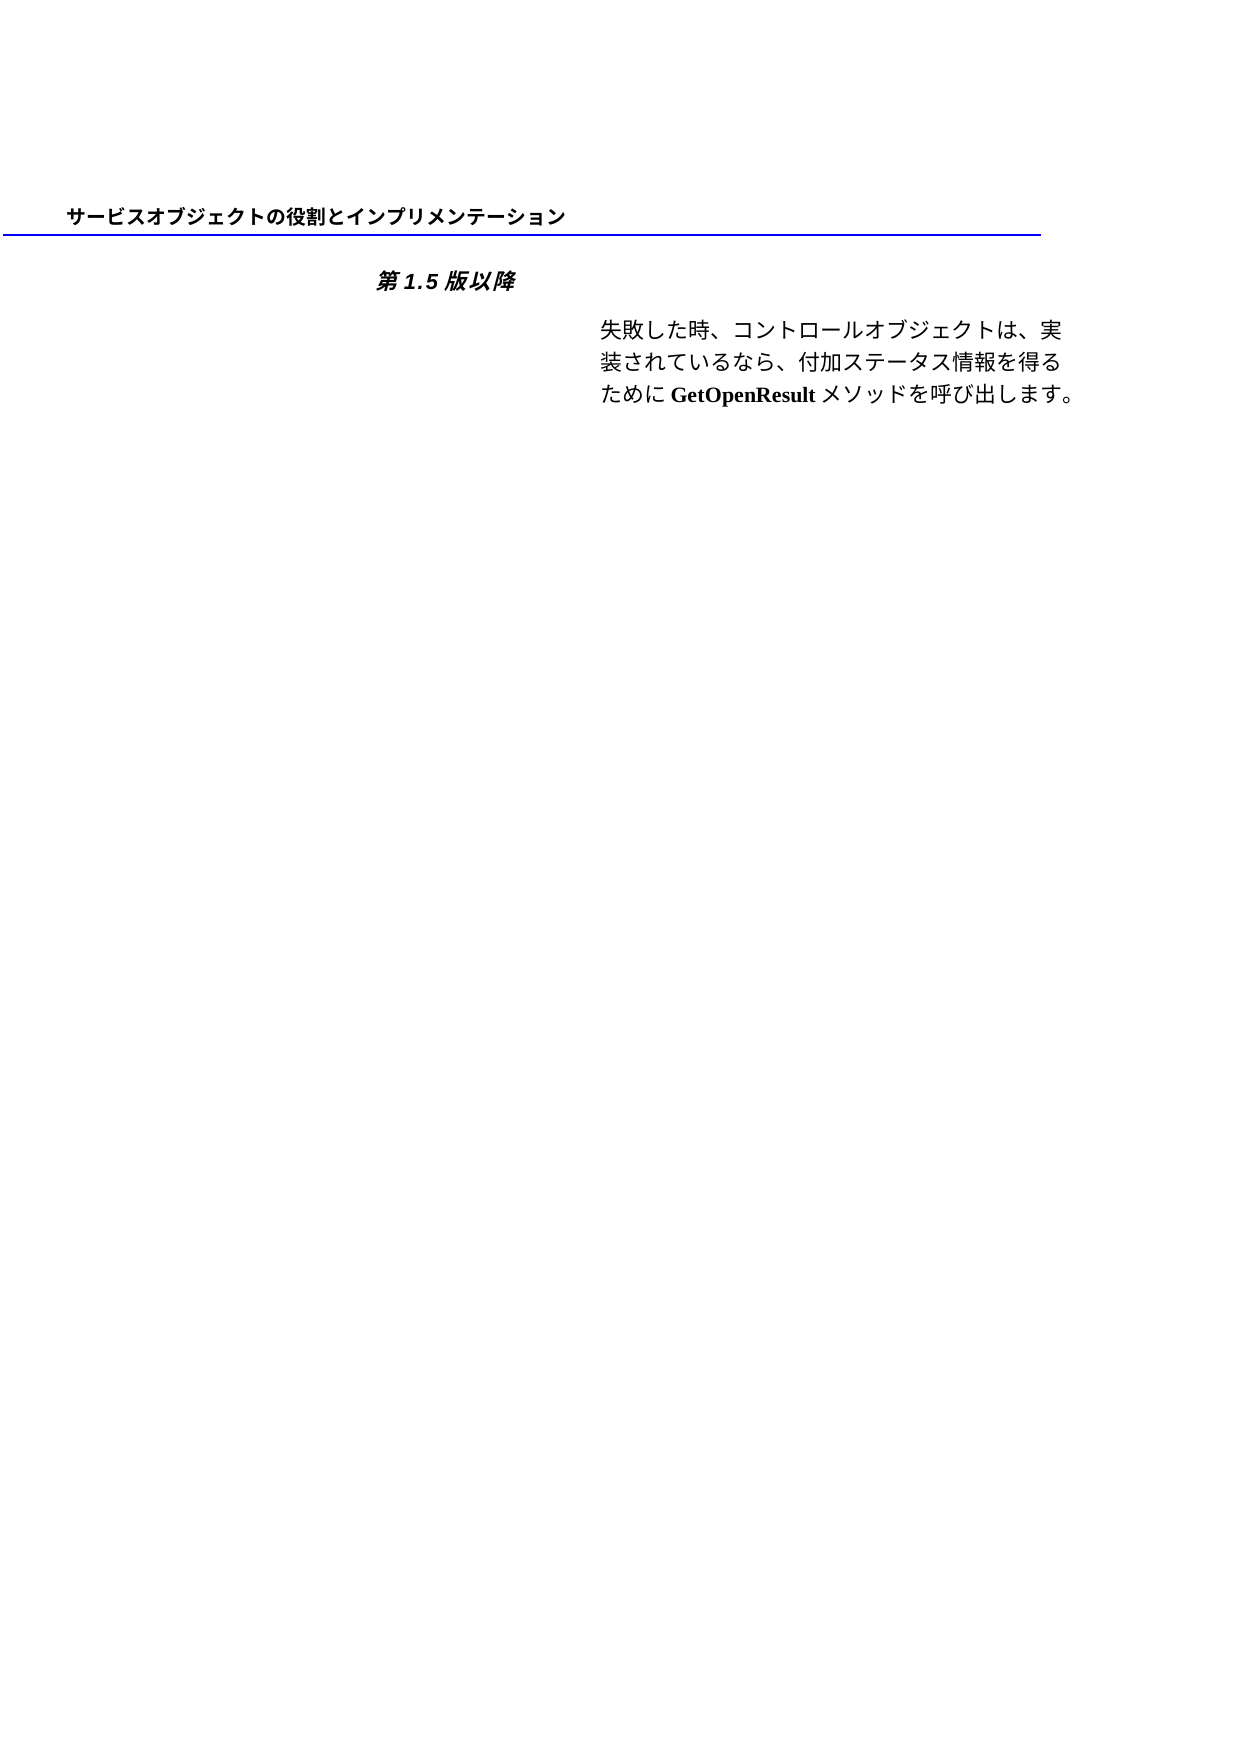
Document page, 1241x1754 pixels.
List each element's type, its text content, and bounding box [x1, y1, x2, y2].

list 失敗した時、コントロールオブジェクトは、実装されているなら、付加ステータス情報を得るためにGetOpenResultメソッドを呼び出します。 [375, 313, 1081, 409]
text 第1.5版以降 [375, 264, 1081, 296]
